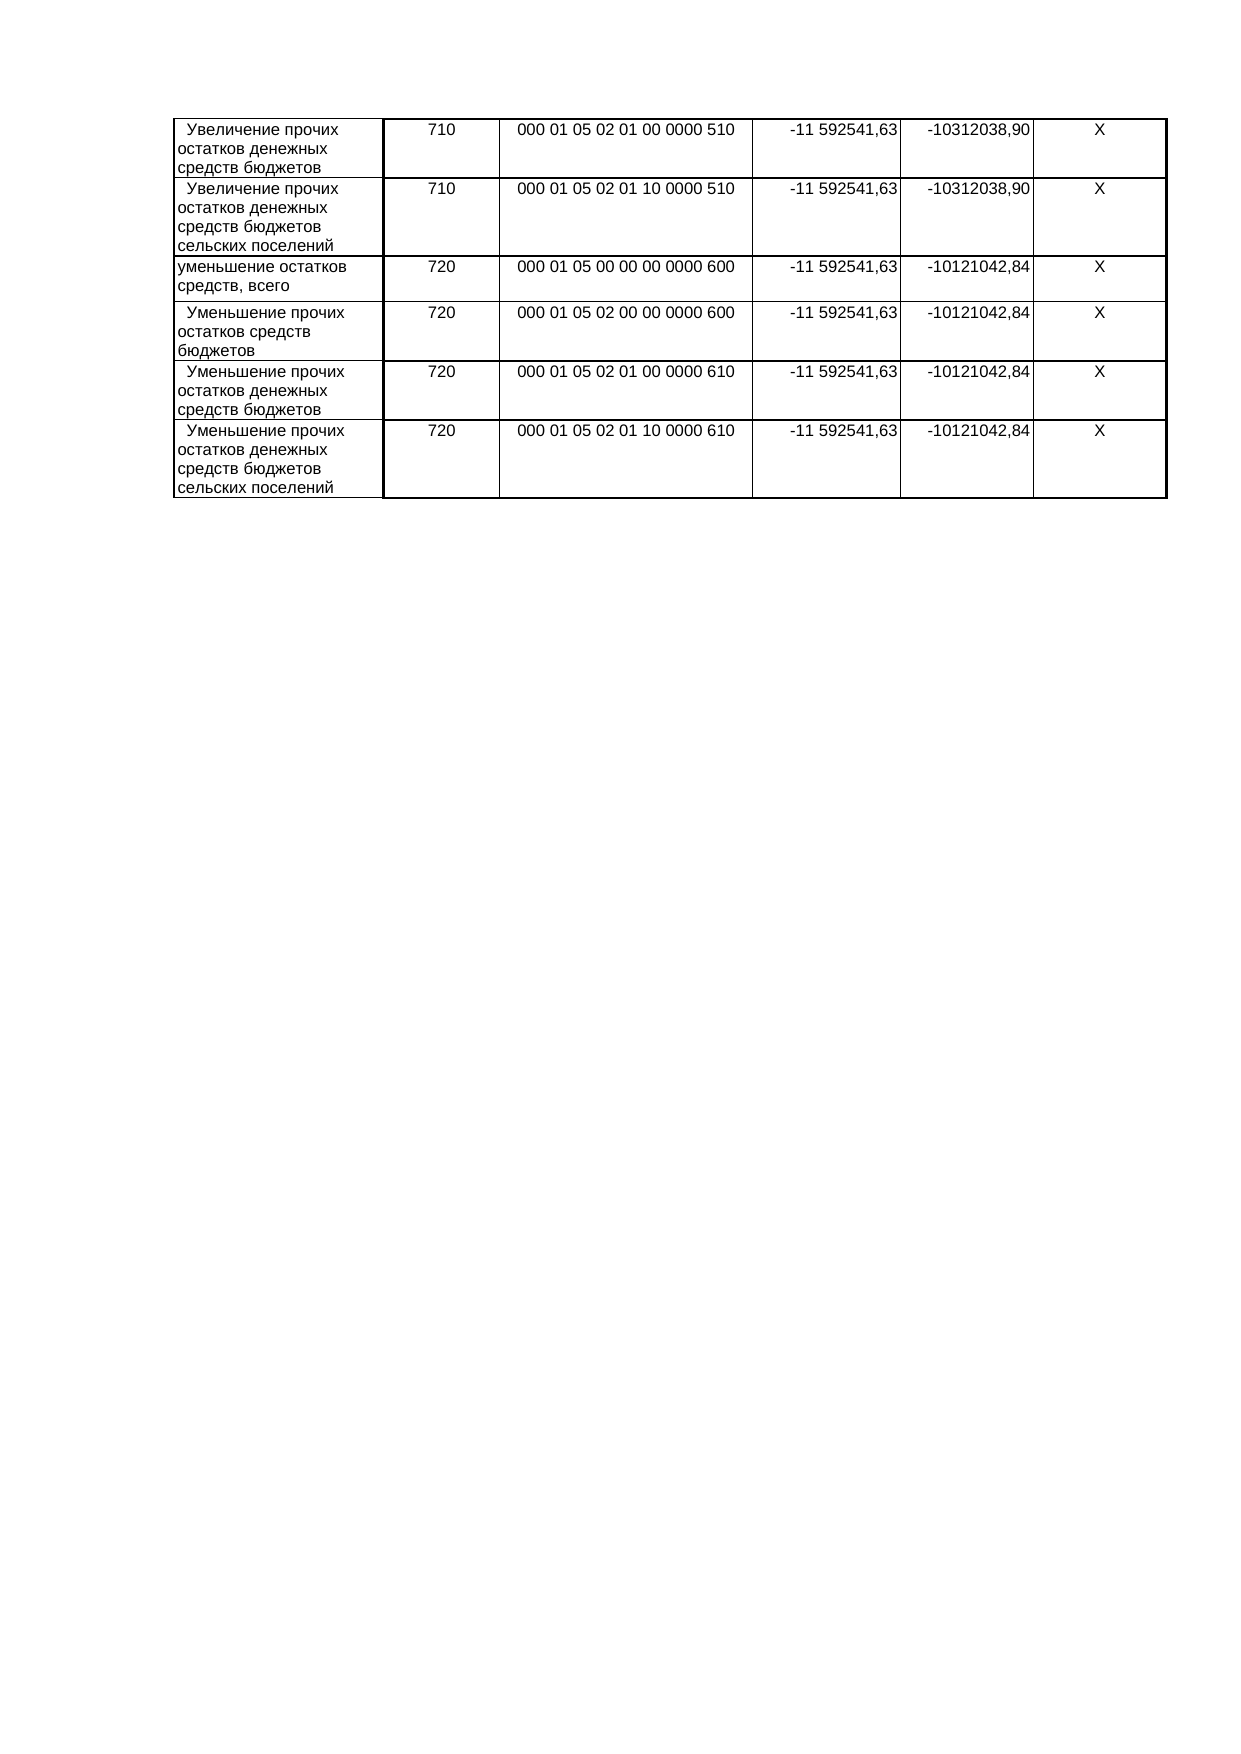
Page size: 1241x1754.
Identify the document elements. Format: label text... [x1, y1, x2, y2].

table_cell X [1034, 179, 1165, 255]
table_cell Уменьшение прочих остатков средств бюджетов [175, 302, 382, 360]
table_cell -10121042,84 [901, 302, 1033, 360]
table_cell X [1034, 421, 1165, 497]
table_cell -10121042,84 [901, 362, 1033, 419]
table_cell 000 01 05 02 01 10 0000 510 [500, 179, 752, 255]
table_cell -10121042,84 [901, 421, 1033, 497]
table_cell уменьшение остатков средств, всего [175, 257, 382, 301]
table_cell 000 01 05 02 00 00 0000 600 [500, 302, 752, 360]
table_cell 000 01 05 02 01 00 0000 610 [500, 362, 752, 419]
table_cell Увеличение прочих остатков денежных средств бюджетов сельских поселений [175, 178, 382, 255]
table_cell -10312038,90 [901, 179, 1033, 255]
table_cell -11 592541,63 [753, 421, 900, 497]
table_cell 000 01 05 02 01 10 0000 610 [500, 421, 752, 497]
table_cell -11 592541,63 [753, 257, 900, 301]
table_cell -10121042,84 [901, 257, 1033, 301]
table_cell 720 [385, 362, 499, 419]
table_cell X [1034, 257, 1165, 301]
table_cell -11 592541,63 [753, 362, 900, 419]
table_cell X [1034, 120, 1165, 177]
table_cell -11 592541,63 [753, 179, 900, 255]
table_cell -11 592541,63 [753, 120, 900, 177]
table_cell 710 [385, 179, 499, 255]
table_cell 710 [385, 120, 499, 177]
table_cell X [1034, 362, 1165, 419]
table_cell -10312038,90 [901, 120, 1033, 177]
table_cell Уменьшение прочих остатков денежных средств бюджетов [175, 361, 382, 419]
table_cell X [1034, 302, 1165, 360]
table_cell 720 [385, 257, 499, 301]
table_cell 720 [385, 302, 499, 360]
table_cell 000 01 05 00 00 00 0000 600 [500, 257, 752, 301]
table_cell Увеличение прочих остатков денежных средств бюджетов [175, 119, 382, 177]
table_cell 000 01 05 02 01 00 0000 510 [500, 120, 752, 177]
table_cell Уменьшение прочих остатков денежных средств бюджетов сельских поселений [175, 420, 382, 497]
table_cell 720 [385, 421, 499, 497]
table_cell -11 592541,63 [753, 302, 900, 360]
